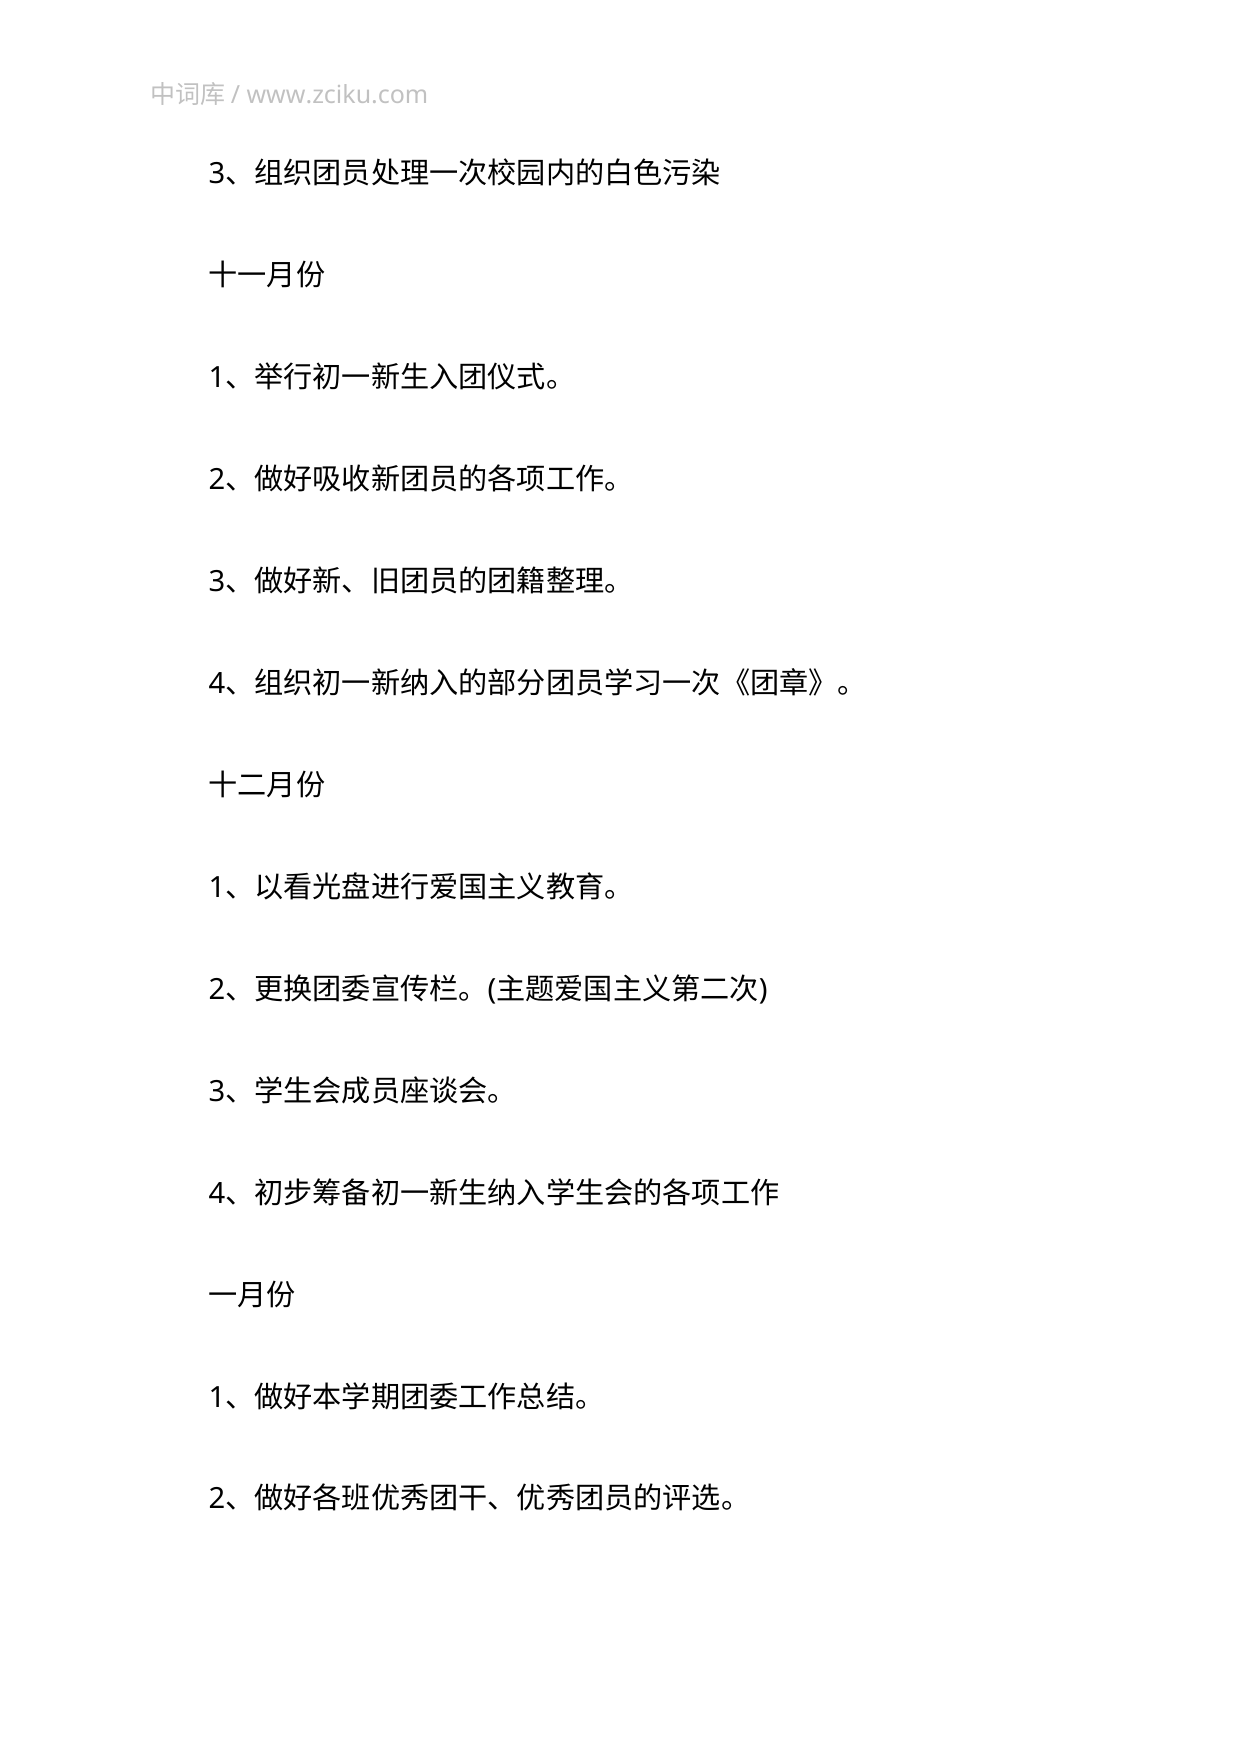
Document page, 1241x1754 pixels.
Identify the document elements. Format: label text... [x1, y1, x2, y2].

text 3、组织团员处理一次校园内的白色污染 [150, 150, 1090, 192]
text 2、做好吸收新团员的各项工作。 [150, 456, 1090, 498]
text 4、初步筹备初一新生纳入学生会的各项工作 [150, 1169, 1090, 1212]
text 3、做好新、旧团员的团籍整理。 [150, 558, 1090, 600]
text 十二月份 [150, 762, 1090, 804]
text 2、更换团委宣传栏。(主题爱国主义第二次) [150, 965, 1090, 1008]
text 1、以看光盘进行爱国主义教育。 [150, 863, 1090, 906]
text 3、学生会成员座谈会。 [150, 1067, 1090, 1110]
text 4、组织初一新纳入的部分团员学习一次《团章》。 [150, 660, 1090, 702]
text 十一月份 [150, 252, 1090, 294]
text 1、举行初一新生入团仪式。 [150, 354, 1090, 396]
text 一月份 [150, 1271, 1090, 1314]
text 2、做好各班优秀团干、优秀团员的评选。 [150, 1475, 1090, 1517]
text 1、做好本学期团委工作总结。 [150, 1373, 1090, 1416]
